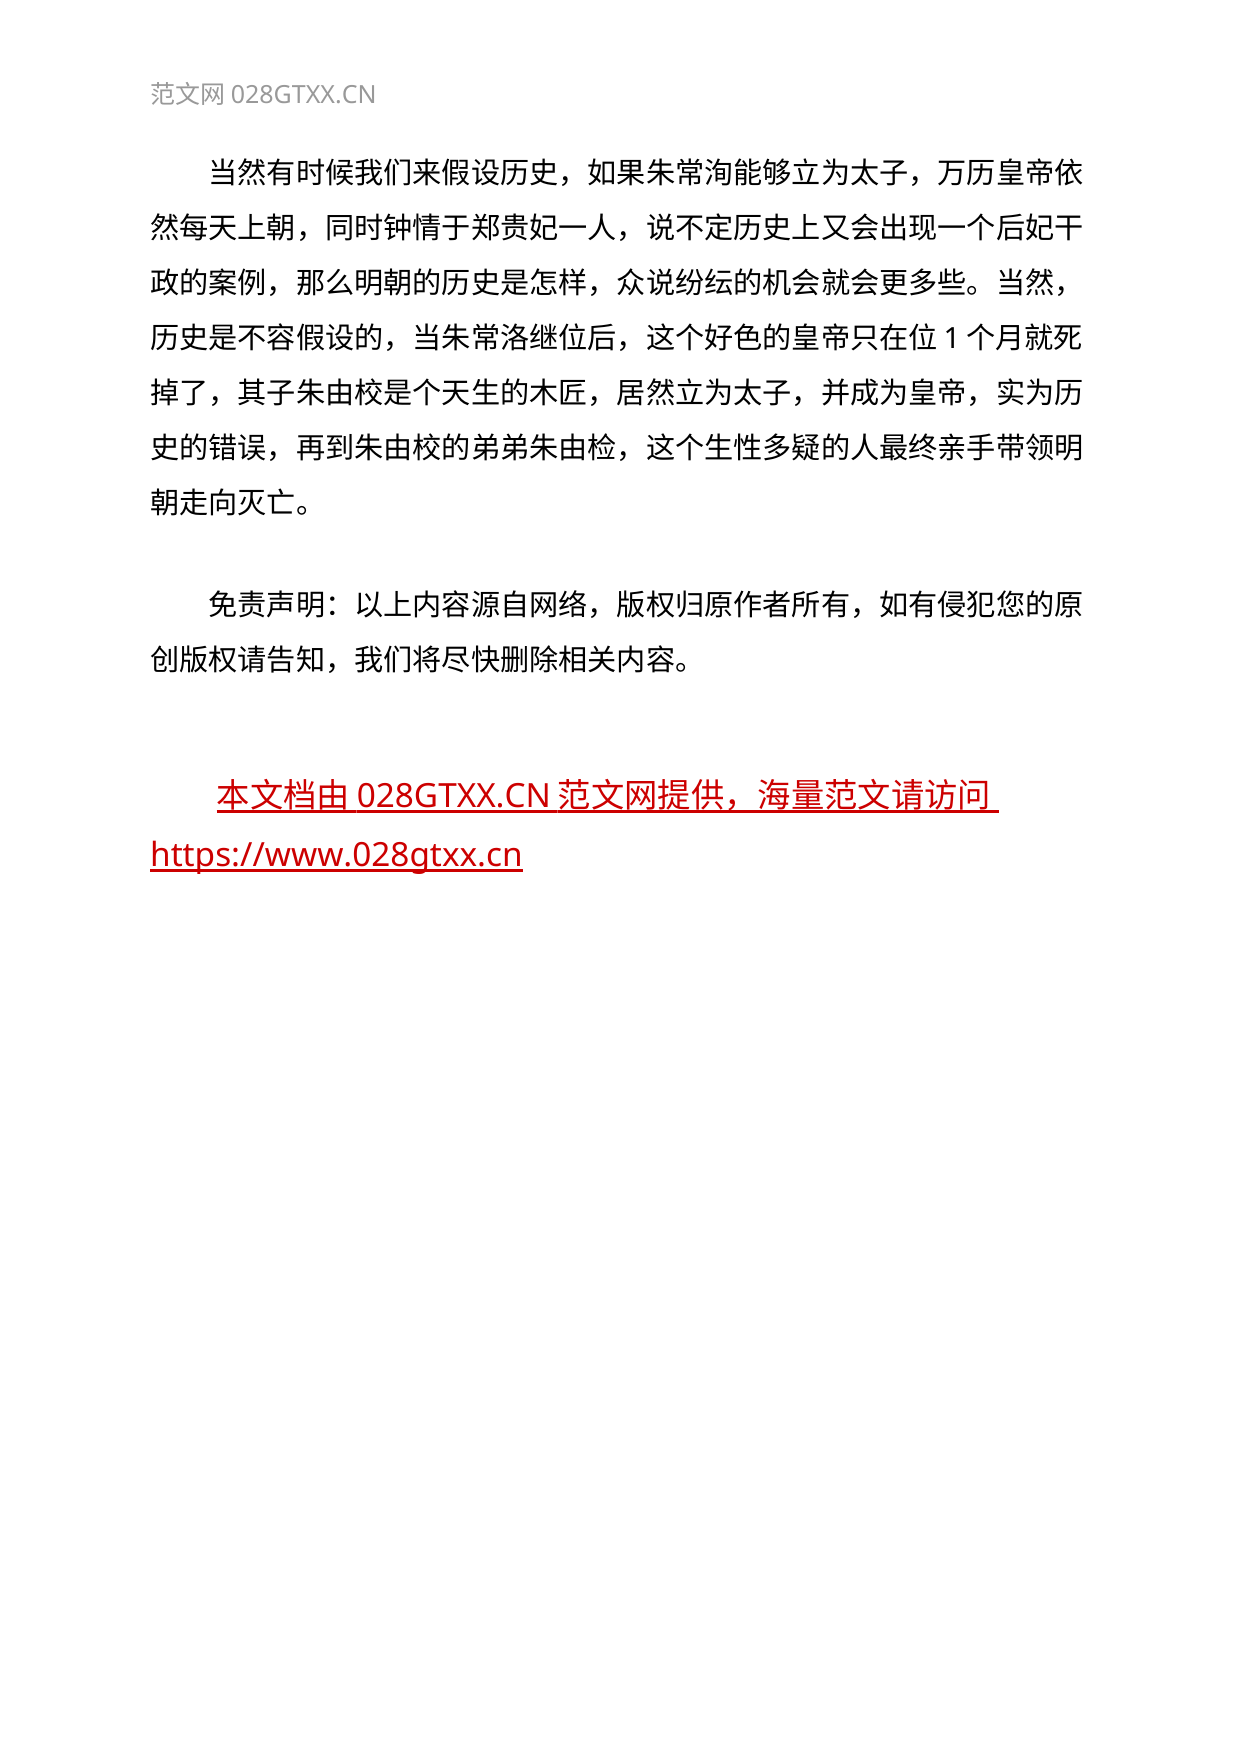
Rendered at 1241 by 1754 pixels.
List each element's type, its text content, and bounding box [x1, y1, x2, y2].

text 当然有时候我们来假设历史，如果朱常洵能够立为太子，万历皇帝依然每天上朝，同时钟情于郑贵妃一人，说不定历史上又会出现一个后妃干政的案例，那么明朝的历史是怎样，众说纷纭的机会就会更多些。当然，历史是不容假设的，当朱常洛继位后，这个好色的皇帝只在位1个月就死掉了，其子朱由校是个天生的木匠，居然立为太子，并成为皇帝，实为历史的错误，再到朱由校的弟弟朱由检，这个生性多疑的人最终亲手带领明朝走向灭亡。 [150, 150, 1090, 522]
text 本文档由028GTXX.CN范文网提供，海量范文请访问 https://www.028gtxx.cn [150, 769, 1090, 877]
text 免责声明：以上内容源自网络，版权归原作者所有，如有侵犯您的原创版权请告知，我们将尽快删除相关内容。 [150, 581, 1090, 678]
